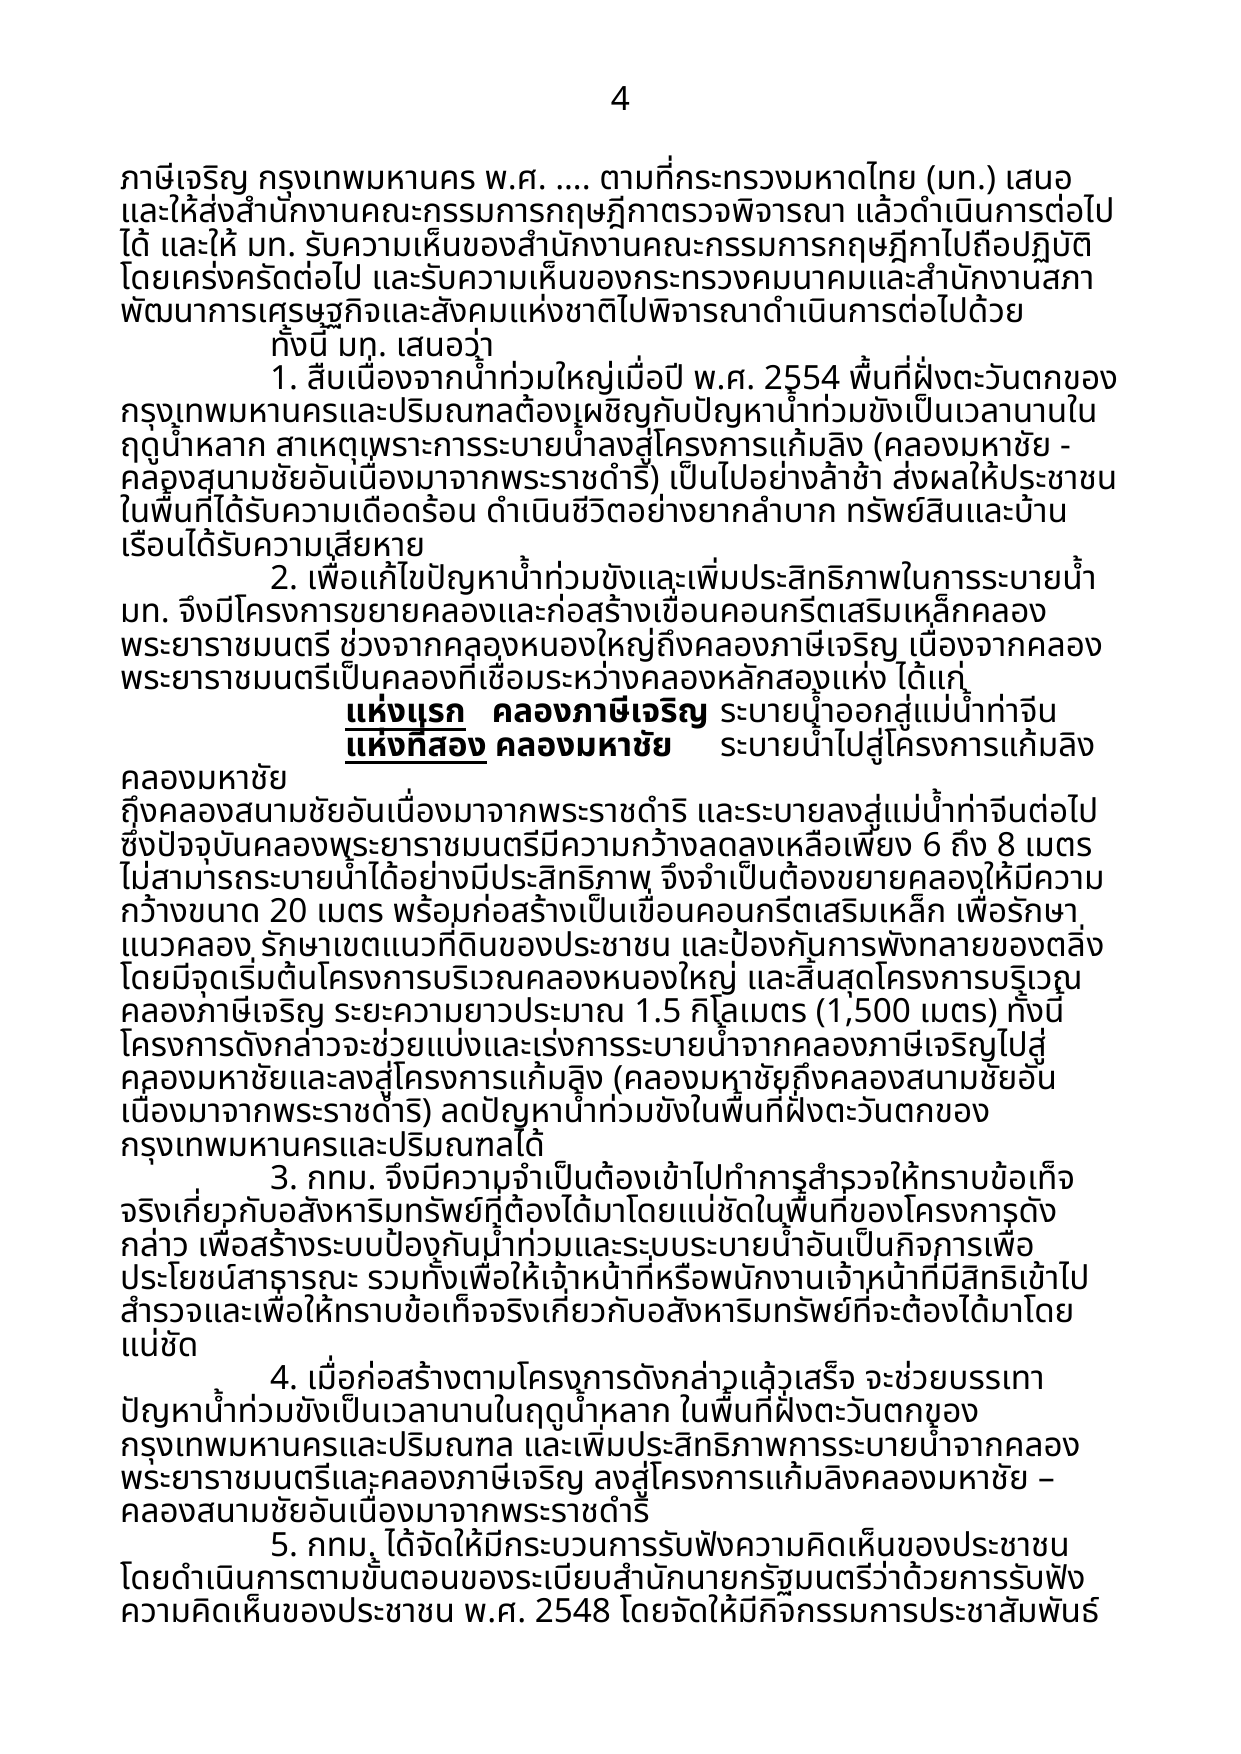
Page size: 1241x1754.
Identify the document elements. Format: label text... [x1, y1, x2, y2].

text ซึ่งปัจจุบันคลองพระยาราชมนตรีมีความกว้างลดลงเหลือเพียง 6 ถึง 8 เมตรไม่สามารถระบายน้ำได้อย่างมีประสิทธิภาพ จึงจำเป็นต้องขยายคลองให้มีความกว้างขนาด 20 เมตร พร้อมก่อสร้างเป็นเขื่อนคอนกรีตเสริมเหล็ก เพื่อรักษาแนวคลอง รักษาเขตแนวที่ดินของประชาชน และป้องกันการพังทลายของตลิ่ง โดยมีจุดเริ่มต้นโครงการบริเวณคลองหนองใหญ่ และสิ้นสุดโครงการบริเวณคลองภาษีเจริญ ระยะความยาวประมาณ 1.5 กิโลเมตร (1,500 เมตร) ทั้งนี้ โครงการดังกล่าวจะช่วยแบ่งและเร่งการระบายน้ำจากคลองภาษีเจริญไปสู่คลองมหาชัยและลงสู่โครงการแก้มลิง (คลองมหาชัยถึงคลองสนามชัยอันเนื่องมาจากพระราชดำริ) ลดปัญหาน้ำท่วมขังในพื้นที่ฝั่งตะวันตกของกรุงเทพมหานครและปริมณฑลได้ [120, 829, 1120, 1163]
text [120, 163, 1120, 329]
text 4. เมื่อก่อสร้างตามโครงการดังกล่าวแล้วเสร็จ จะช่วยบรรเทาปัญหาน้ำท่วมขังเป็นเวลานานในฤดูน้ำหลาก ในพื้นที่ฝั่งตะวันตกของกรุงเทพมหานครและปริมณฑล และเพิ่มประสิทธิภาพการระบายน้ำจากคลอง พระยาราชมนตรีและคลองภาษีเจริญ ลงสู่โครงการแก้มลิงคลองมหาชัย – คลองสนามชัยอันเนื่องมาจากพระราชดำริ [120, 1363, 1120, 1529]
text แห่งที่สอง คลองมหาชัย ระบายน้ำไปสู่โครงการแก้มลิงคลองมหาชัย [120, 729, 1120, 796]
text 1. สืบเนื่องจากน้ำท่วมใหญ่เมื่อปี พ.ศ. 2554 พื้นที่ฝั่งตะวันตกของกรุงเทพมหานครและปริมณฑลต้องเผชิญกับปัญหาน้ำท่วมขังเป็นเวลานานในฤดูน้ำหลาก สาเหตุเพราะการระบายน้ำลงสู่โครงการแก้มลิง (คลองมหาชัย - คลองสนามชัยอันเนื่องมาจากพระราชดำริ) เป็นไปอย่างล้าช้า ส่งผลให้ประชาชนในพื้นที่ได้รับความเดือดร้อน ดำเนินชีวิตอย่างยากลำบาก ทรัพย์สินและบ้านเรือนได้รับความเสียหาย [120, 363, 1120, 563]
text 3. กทม. จึงมีความจำเป็นต้องเข้าไปทำการสำรวจให้ทราบข้อเท็จจริงเกี่ยวกับอสังหาริมทรัพย์ที่ต้องได้มาโดยแน่ชัดในพื้นที่ของโครงการดังกล่าว เพื่อสร้างระบบป้องกันน้ำท่วมและระบบระบายน้ำอันเป็นกิจการเพื่อประโยชน์สาธารณะ รวมทั้งเพื่อให้เจ้าหน้าที่หรือพนักงานเจ้าหน้าที่มีสิทธิเข้าไปสำรวจและเพื่อให้ทราบข้อเท็จจริงเกี่ยวกับอสังหาริมทรัพย์ที่จะต้องได้มาโดยแน่ชัด [120, 1163, 1120, 1363]
text ทั้งนี้ มท. เสนอว่า [120, 329, 1120, 363]
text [120, 1529, 1120, 1629]
text แห่งแรก คลองภาษีเจริญ ระบายน้ำออกสู่แม่น้ำท่าจีน [120, 696, 1120, 729]
text 2. เพื่อแก้ไขปัญหาน้ำท่วมขังและเพิ่มประสิทธิภาพในการระบายน้ำ มท. จึงมีโครงการขยายคลองและก่อสร้างเขื่อนคอนกรีตเสริมเหล็กคลองพระยาราชมนตรี ช่วงจากคลองหนองใหญ่ถึงคลองภาษีเจริญ เนื่องจากคลองพระยาราชมนตรีเป็นคลองที่เชื่อมระหว่างคลองหลักสองแห่ง ได้แก่ [120, 563, 1120, 696]
text ถึงคลองสนามชัยอันเนื่องมาจากพระราชดำริ และระบายลงสู่แม่น้ำท่าจีนต่อไป [120, 796, 1120, 829]
